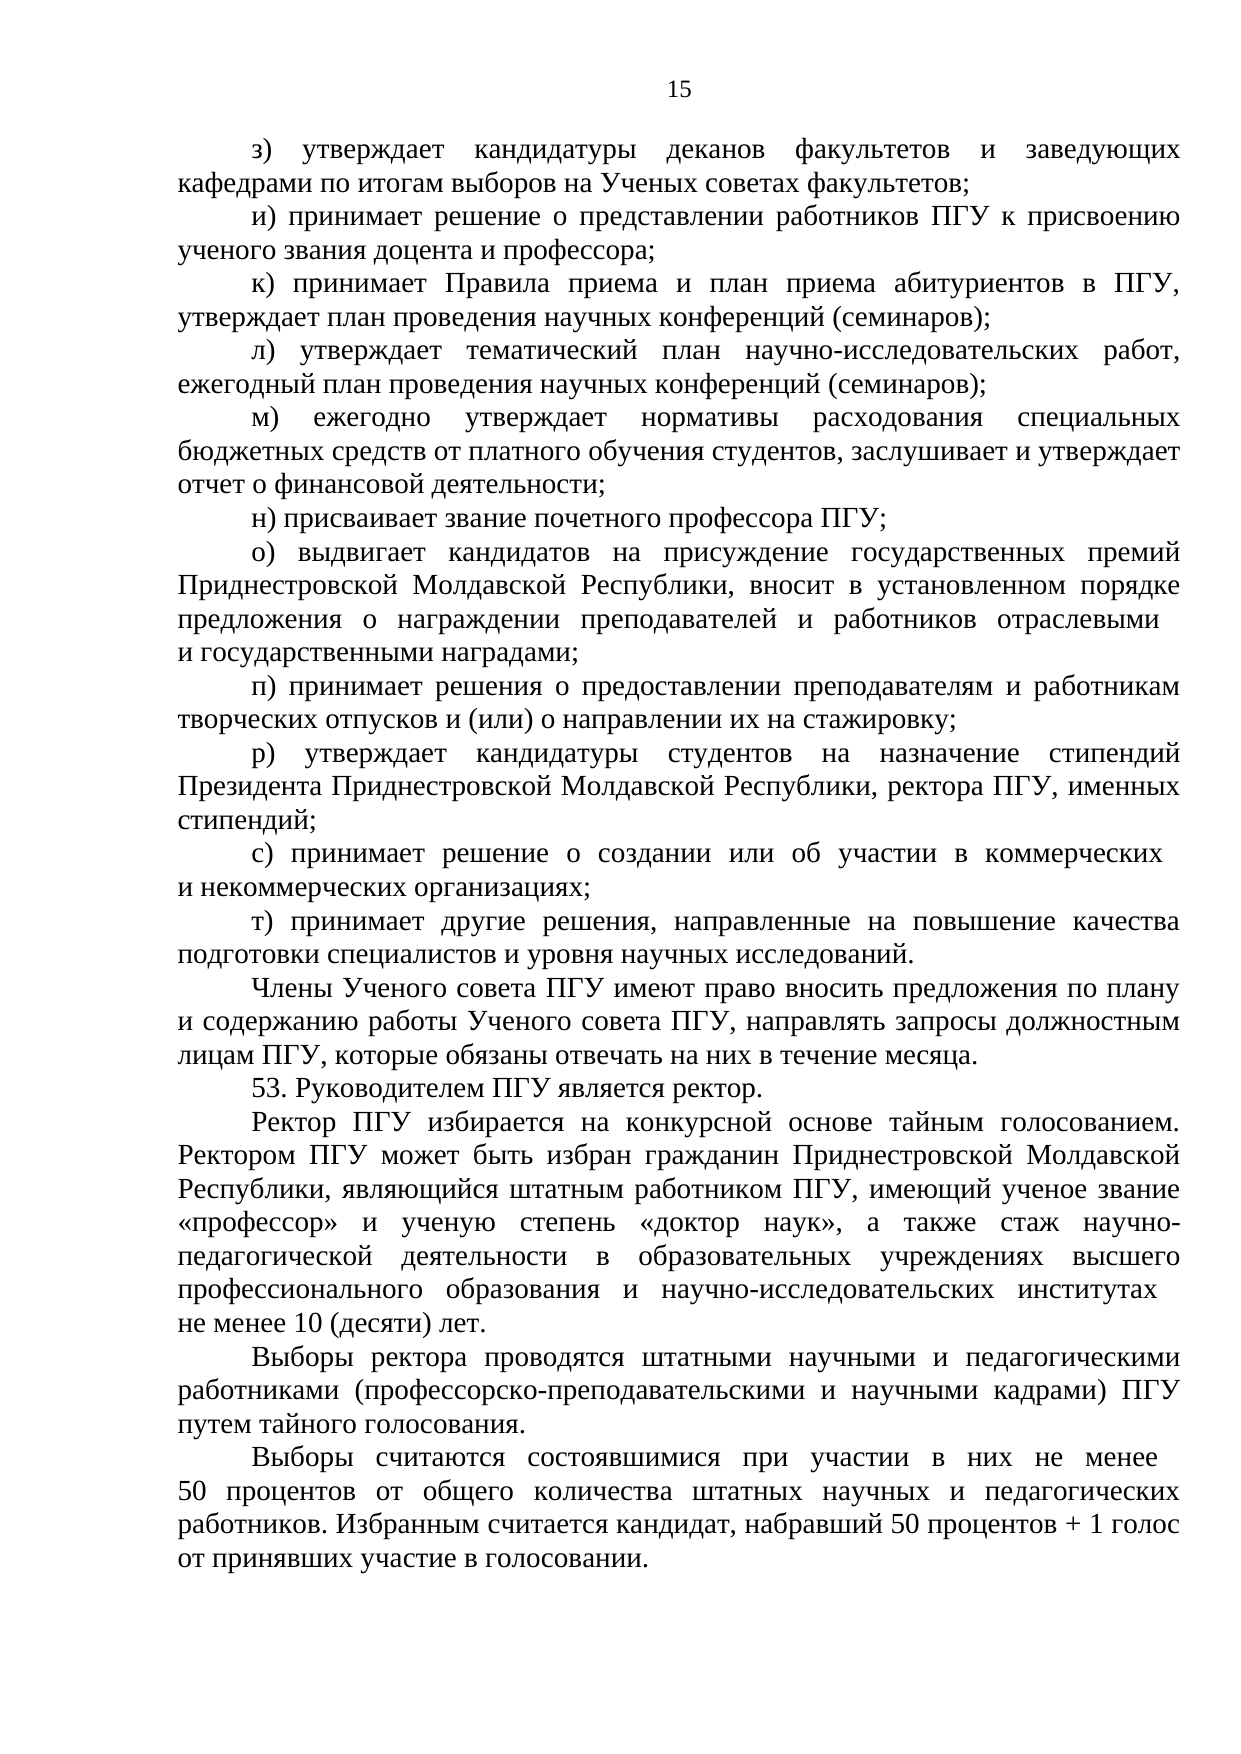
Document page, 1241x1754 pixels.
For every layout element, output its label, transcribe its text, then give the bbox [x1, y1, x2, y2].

text о) выдвигает кандидатов на присуждение государственных премий Приднестровской Молдавской Республики, вносит в установленном порядке предложения о награждении преподавателей и работников отраслевыми и государственными наградами; [177, 534, 1181, 668]
text Ректор ПГУ избирается на конкурсной основе тайным голосованием. Ректором ПГУ может быть избран гражданин Приднестровской Молдавской Республики, являющийся штатным работником ПГУ, имеющий ученое звание «профессор» и ученую степень «доктор наук», а также стаж научно-педагогической деятельности в образовательных учреждениях высшего профессионального образования и научно-исследовательских институтах не менее 10 (десяти) лет. [177, 1104, 1181, 1339]
text т) принимает другие решения, направленные на повышение качества подготовки специалистов и уровня научных исследований. [177, 903, 1181, 970]
text Выборы считаются состоявшимися при участии в них не менее 50 процентов от общего количества штатных научных и педагогических работников. Избранным считается кандидат, набравший 50 процентов + 1 голос от принявших участие в голосовании. [177, 1439, 1181, 1573]
text м) ежегодно утверждает нормативы расходования специальных бюджетных средств от платного обучения студентов, заслушивает и утверждает отчет о финансовой деятельности; [177, 399, 1181, 500]
text п) принимает решения о предоставлении преподавателям и работникам творческих отпусков и (или) о направлении их на стажировку; [177, 668, 1181, 735]
text р) утверждает кандидатуры студентов на назначение стипендий Президента Приднестровской Молдавской Республики, ректора ПГУ, именных стипендий; [177, 735, 1181, 836]
text Члены Ученого совета ПГУ имеют право вносить предложения по плану и содержанию работы Ученого совета ПГУ, направлять запросы должностным лицам ПГУ, которые обязаны отвечать на них в течение месяца. [177, 970, 1181, 1070]
text к) принимает Правила приема и план приема абитуриентов в ПГУ, утверждает план проведения научных конференций (семинаров); [177, 265, 1181, 332]
text 53. Руководителем ПГУ является ректор. [177, 1070, 1181, 1104]
text и) принимает решение о представлении работников ПГУ к присвоению ученого звания доцента и профессора; [177, 198, 1181, 265]
text с) принимает решение о создании или об участии в коммерческих и некоммерческих организациях; [177, 836, 1181, 903]
text н) присваивает звание почетного профессора ПГУ; [177, 500, 1181, 534]
text з) утверждает кандидатуры деканов факультетов и заведующих кафедрами по итогам выборов на Ученых советах факультетов; [177, 131, 1181, 198]
text Выборы ректора проводятся штатными научными и педагогическими работниками (профессорско-преподавательскими и научными кадрами) ПГУ путем тайного голосования. [177, 1339, 1181, 1439]
text л) утверждает тематический план научно-исследовательских работ, ежегодный план проведения научных конференций (семинаров); [177, 332, 1181, 399]
